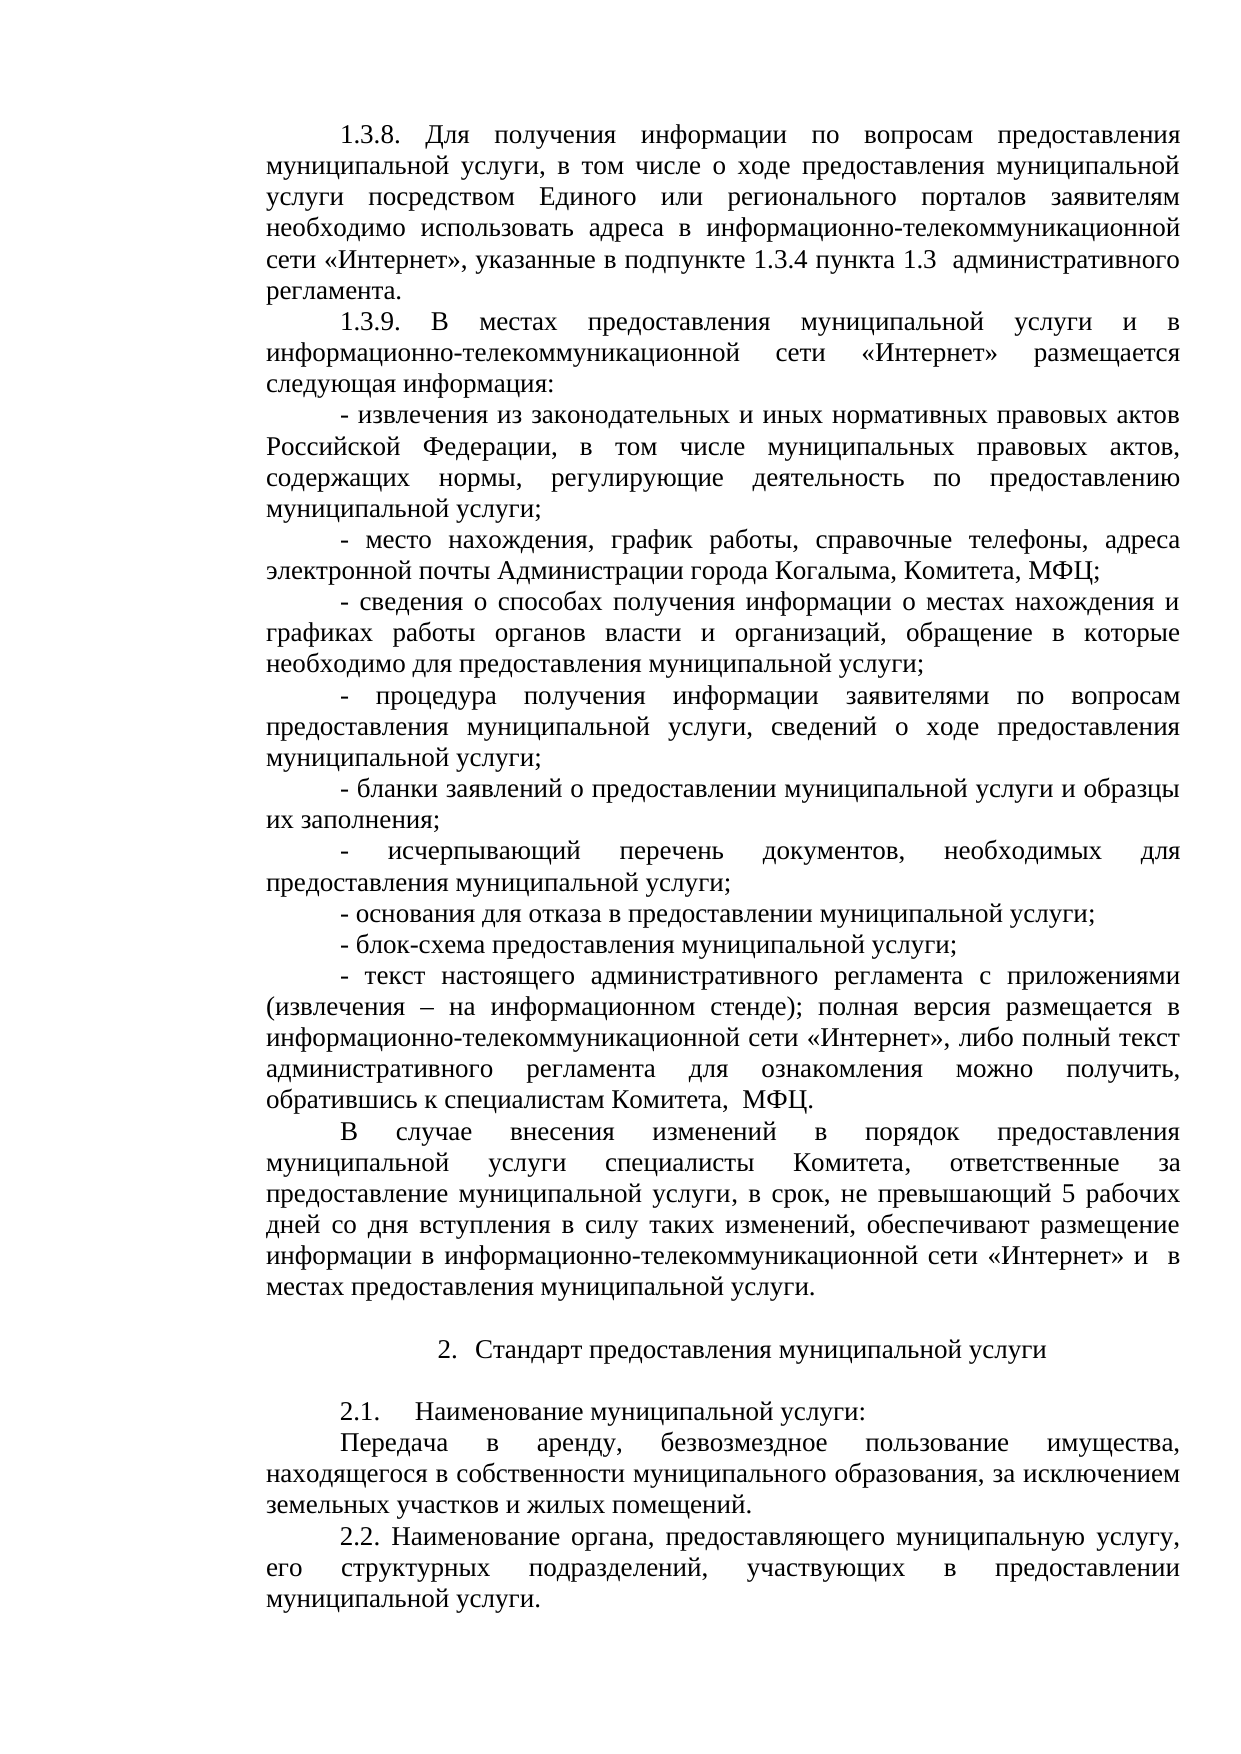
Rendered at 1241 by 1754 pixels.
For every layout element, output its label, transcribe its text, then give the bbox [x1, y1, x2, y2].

list Стандарт предоставления муниципальной услуги [303, 1333, 1181, 1364]
text - текст настоящего административного регламента с приложениями (извлечения – на информационном стенде); полная версия размещается в информационно-телекоммуникационной сети «Интернет», либо полный текст административного регламента для ознакомления можно получить, обратившись к специалистам Комитета, МФЦ. [266, 959, 1181, 1115]
list Наименование муниципальной услуги: [339, 1395, 1181, 1426]
text - основания для отказа в предоставлении муниципальной услуги; [266, 897, 1181, 928]
text - бланки заявлений о предоставлении муниципальной услуги и образцы их заполнения; [266, 772, 1181, 834]
text - процедура получения информации заявителями по вопросам предоставления муниципальной услуги, сведений о ходе предоставления муниципальной услуги; [266, 679, 1181, 772]
text Передача в аренду, безвозмездное пользование имущества, находящегося в собственности муниципального образования, за исключением земельных участков и жилых помещений. [266, 1426, 1181, 1520]
text В случае внесения изменений в порядок предоставления муниципальной услуги специалисты Комитета, ответственные за предоставление муниципальной услуги, в срок, не превышающий 5 рабочих дней со дня вступления в силу таких изменений, обеспечивают размещение информации в информационно-телекоммуникационной сети «Интернет» и в местах предоставления муниципальной услуги. [266, 1115, 1181, 1302]
text 1.3.9. В местах предоставления муниципальной услуги и в информационно-телекоммуникационной сети «Интернет» размещается следующая информация: [266, 305, 1181, 398]
text 1.3.8. Для получения информации по вопросам предоставления муниципальной услуги, в том числе о ходе предоставления муниципальной услуги посредством Единого или регионального порталов заявителям необходимо использовать адреса в информационно-телекоммуникационной сети «Интернет», указанные в подпункте 1.3.4 пункта 1.3 административного регламента. [266, 118, 1181, 305]
text - блок-схема предоставления муниципальной услуги; [266, 928, 1181, 959]
text 2.2. Наименование органа, предоставляющего муниципальную услугу, его структурных подразделений, участвующих в предоставлении муниципальной услуги. [266, 1520, 1181, 1613]
text - извлечения из законодательных и иных нормативных правовых актов Российской Федерации, в том числе муниципальных правовых актов, содержащих нормы, регулирующие деятельность по предоставлению муниципальной услуги; [266, 398, 1181, 523]
text - сведения о способах получения информации о местах нахождения и графиках работы органов власти и организаций, обращение в которые необходимо для предоставления муниципальной услуги; [266, 585, 1181, 679]
text - исчерпывающий перечень документов, необходимых для предоставления муниципальной услуги; [266, 834, 1181, 897]
text - место нахождения, график работы, справочные телефоны, адреса электронной почты Администрации города Когалыма, Комитета, МФЦ; [266, 523, 1181, 585]
